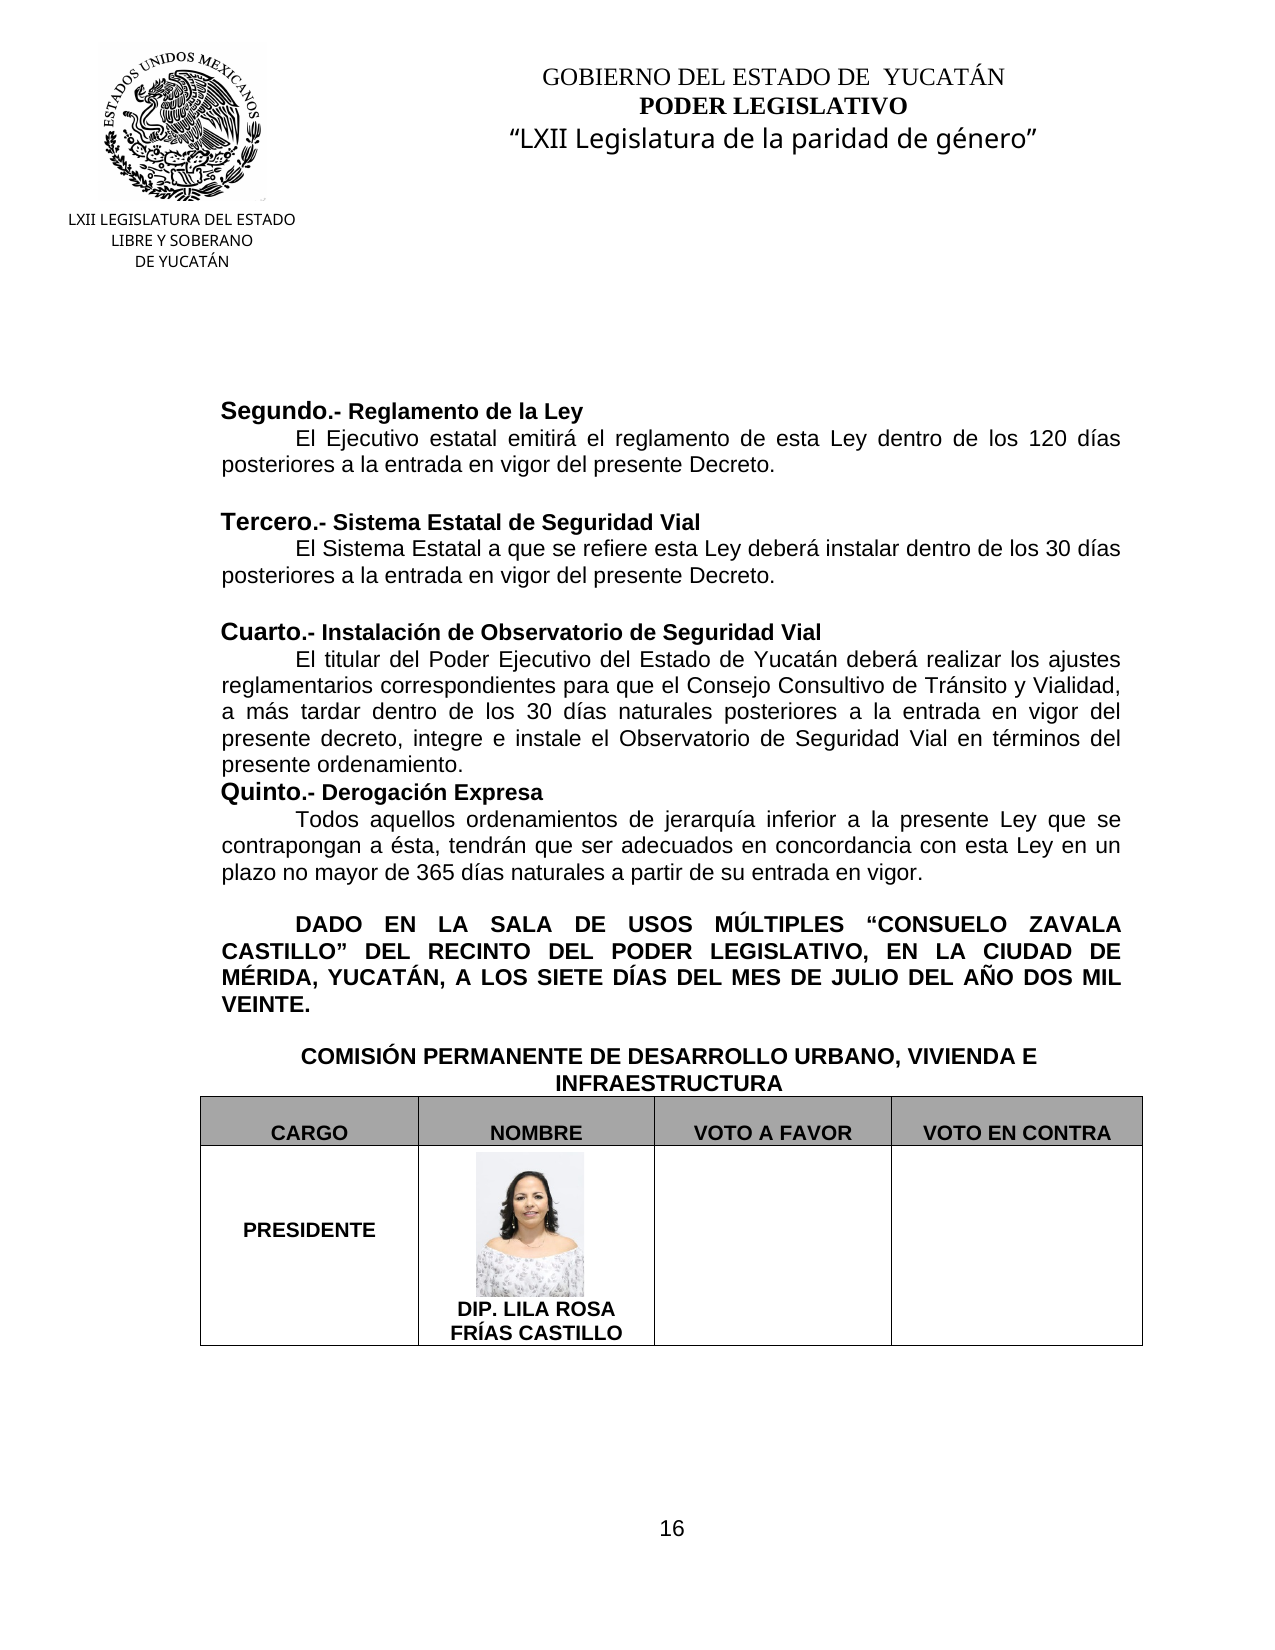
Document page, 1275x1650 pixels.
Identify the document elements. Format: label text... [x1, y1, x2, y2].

table_header CARGO [201, 1097, 418, 1145]
picture [98, 42, 267, 201]
table_header NOMBRE [419, 1097, 654, 1145]
text COMISIÓN PERMANENTE DE DESARROLLO URBANO, VIVIENDA E INFRAESTRUCTURA [222, 1043, 1116, 1096]
table_cell dip. lila rosa frías castillo [419, 1146, 654, 1345]
table_cell [892, 1146, 1142, 1345]
table_cell [655, 1146, 891, 1345]
text El Ejecutivo estatal emitirá el reglamento de esta Ley dentro de los 120 días posteriores a la entrada en vigor del presente Decreto. [221, 425, 1122, 478]
text Quinto.- Derogación Expresa [220, 777, 1122, 806]
text Todos aquellos ordenamientos de jerarquía inferior a la presente Ley que se contrapongan a ésta, tendrán que ser adecuados en concordancia con esta Ley en un plazo no mayor de 365 días naturales a partir de su entrada en vigor. [221, 806, 1122, 885]
table_header VOTO A FAVOR [655, 1097, 891, 1145]
picture [476, 1152, 585, 1297]
text Cuarto.- Instalación de Observatorio de Seguridad Vial [220, 617, 1122, 646]
text El Sistema Estatal a que se refiere esta Ley deberá instalar dentro de los 30 días posteriores a la entrada en vigor del presente Decreto. [221, 535, 1122, 588]
text Tercero.- Sistema Estatal de Seguridad Vial [220, 507, 1122, 535]
table_cell PRESIDENTE [201, 1146, 418, 1345]
text El titular del Poder Ejecutivo del Estado de Yucatán deberá realizar los ajustes reglamentarios correspondientes para que el Consejo Consultivo de Tránsito y Vialidad, a más tardar dentro de los 30 días naturales posteriores a la entrada en vigor del presente decreto, integre e instale el Observatorio de Seguridad Vial en términos del presente ordenamiento. [221, 646, 1122, 777]
text DADO EN LA SALA DE USOS MÚLTIPLES “CONSUELO ZAVALA CASTILLO” DEL RECINTO DEL PODER LEGISLATIVO, EN LA CIUDAD DE MÉRIDA, YUCATÁN, A LOS SIETE DÍAS DEL MES DE JULIO DEL AÑO DOS MIL VEINTE. [221, 911, 1122, 1017]
text Segundo.- Reglamento de la Ley [220, 396, 1122, 425]
table_header VOTO EN CONTRA [892, 1097, 1142, 1145]
